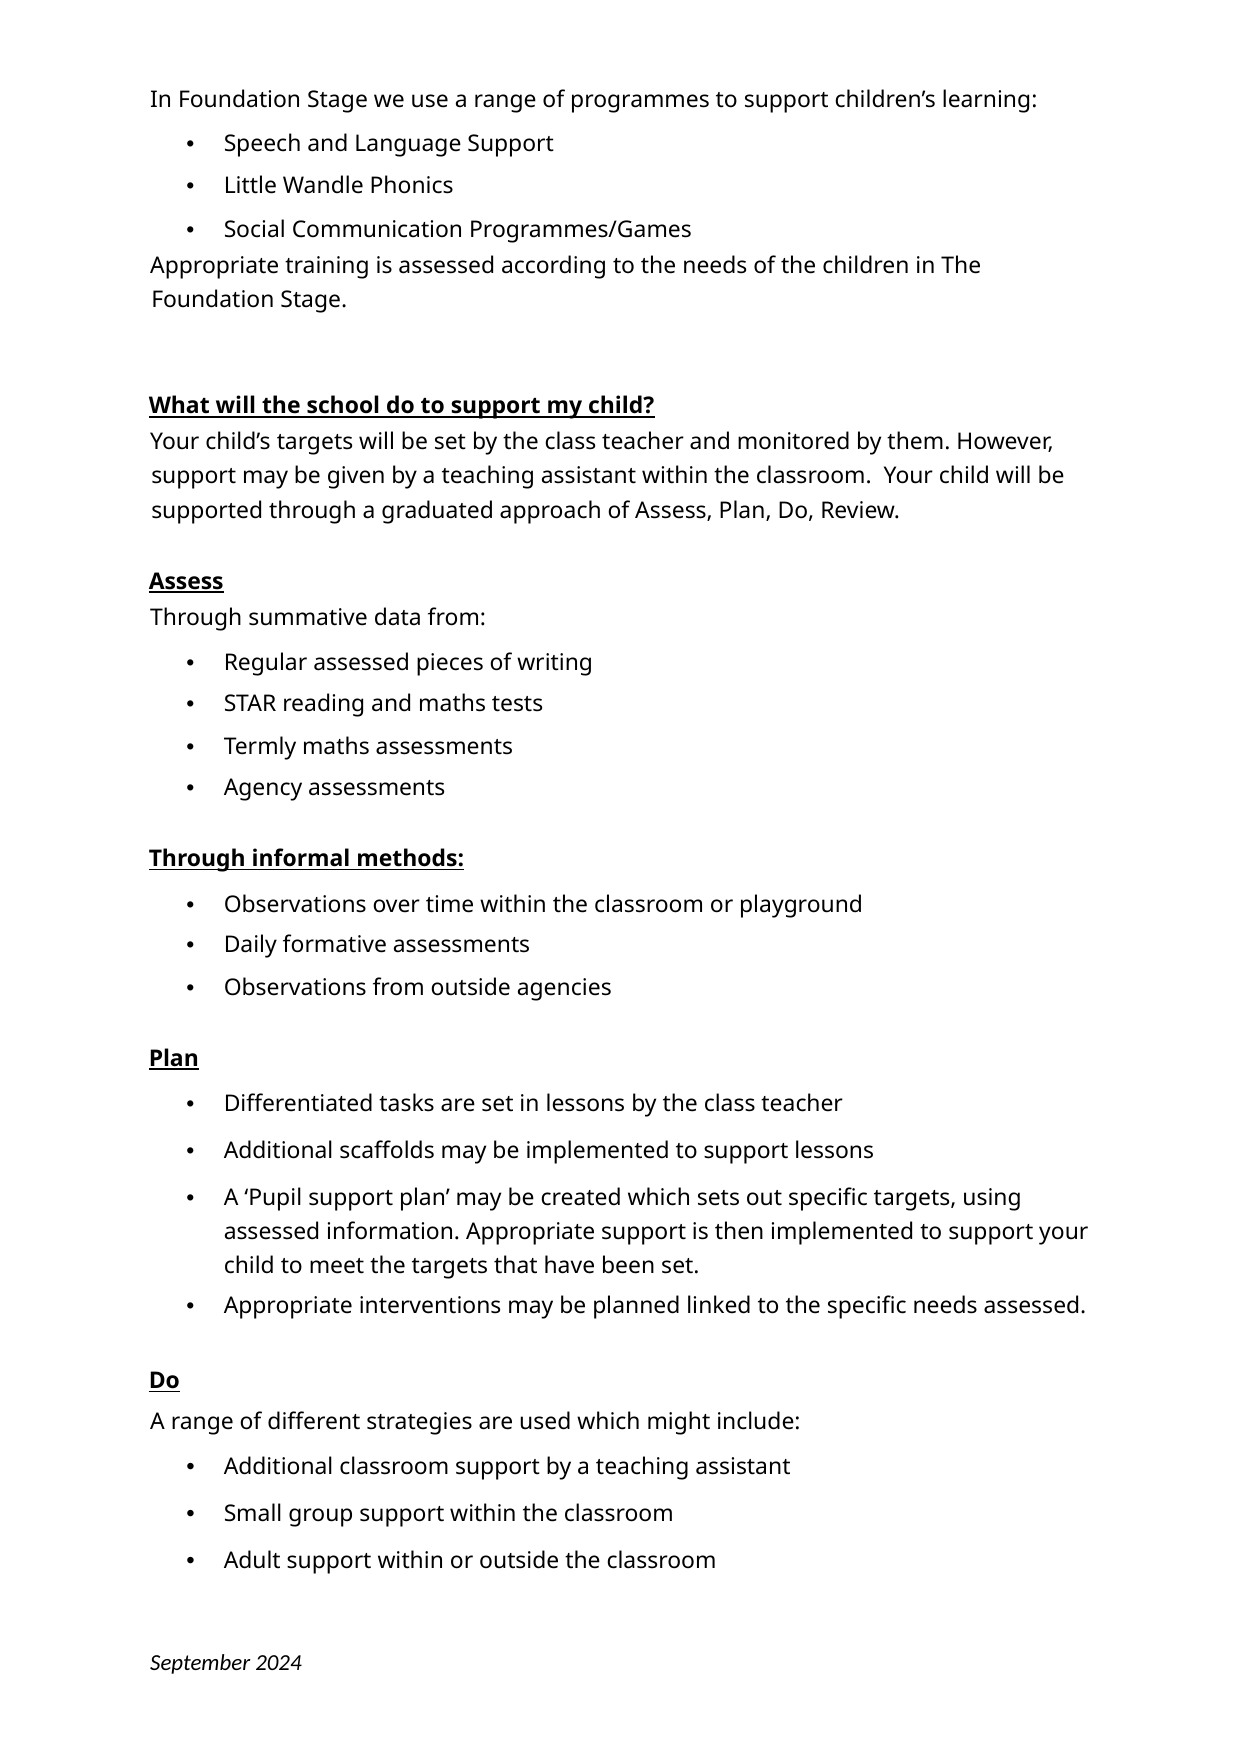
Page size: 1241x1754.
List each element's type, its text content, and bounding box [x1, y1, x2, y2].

text What will the school do to support my child? [148, 389, 1074, 421]
list Observations over time within the classroom or playground [186, 888, 1090, 920]
list Differentiated tasks are set in lessons by the class teacher [186, 1087, 1090, 1118]
list Agency assessments [186, 771, 1090, 802]
text A range of different strategies are used which might include: [150, 1405, 1090, 1436]
text Assess [148, 565, 1074, 596]
list Small group support within the classroom [186, 1497, 1090, 1528]
list Speech and Language Support [186, 127, 1090, 158]
text Plan [148, 1042, 1074, 1073]
list Additional classroom support by a teaching assistant [186, 1450, 1090, 1481]
list Social Communication Programmes/Games [186, 213, 1090, 244]
text Appropriate training is assessed according to the needs of the children in The Foundation Stage. [150, 248, 1090, 314]
list Adult support within or outside the classroom [186, 1544, 1090, 1575]
list Termly maths assessments [186, 730, 1090, 761]
text In Foundation Stage we use a range of programmes to support children’s learning: [150, 83, 1066, 115]
text Your child’s targets will be set by the class teacher and monitored by them. However, support may be given by a teaching assistant within the classroom. Your child will be supported through a graduated approach of Assess, Plan, Do, Review. [150, 425, 1090, 525]
list Appropriate interventions may be planned linked to the specific needs assessed. [186, 1289, 1090, 1321]
list Little Wandle Phonics [186, 169, 1090, 201]
text Do [148, 1364, 1074, 1395]
text Through informal methods: [148, 842, 1074, 874]
list STAR reading and maths tests [186, 687, 1090, 718]
list Regular assessed pieces of writing [186, 646, 1090, 677]
list A ‘Pupil support plan’ may be created which sets out specific targets, using assessed information. Appropriate support is then implemented to support your child to meet the targets that have been set. [186, 1181, 1090, 1281]
list Additional scaffolds may be implemented to support lessons [186, 1134, 1090, 1165]
text Through summative data from: [150, 601, 1090, 632]
list Observations from outside agencies [186, 971, 1090, 1002]
list Daily formative assessments [186, 928, 1090, 959]
